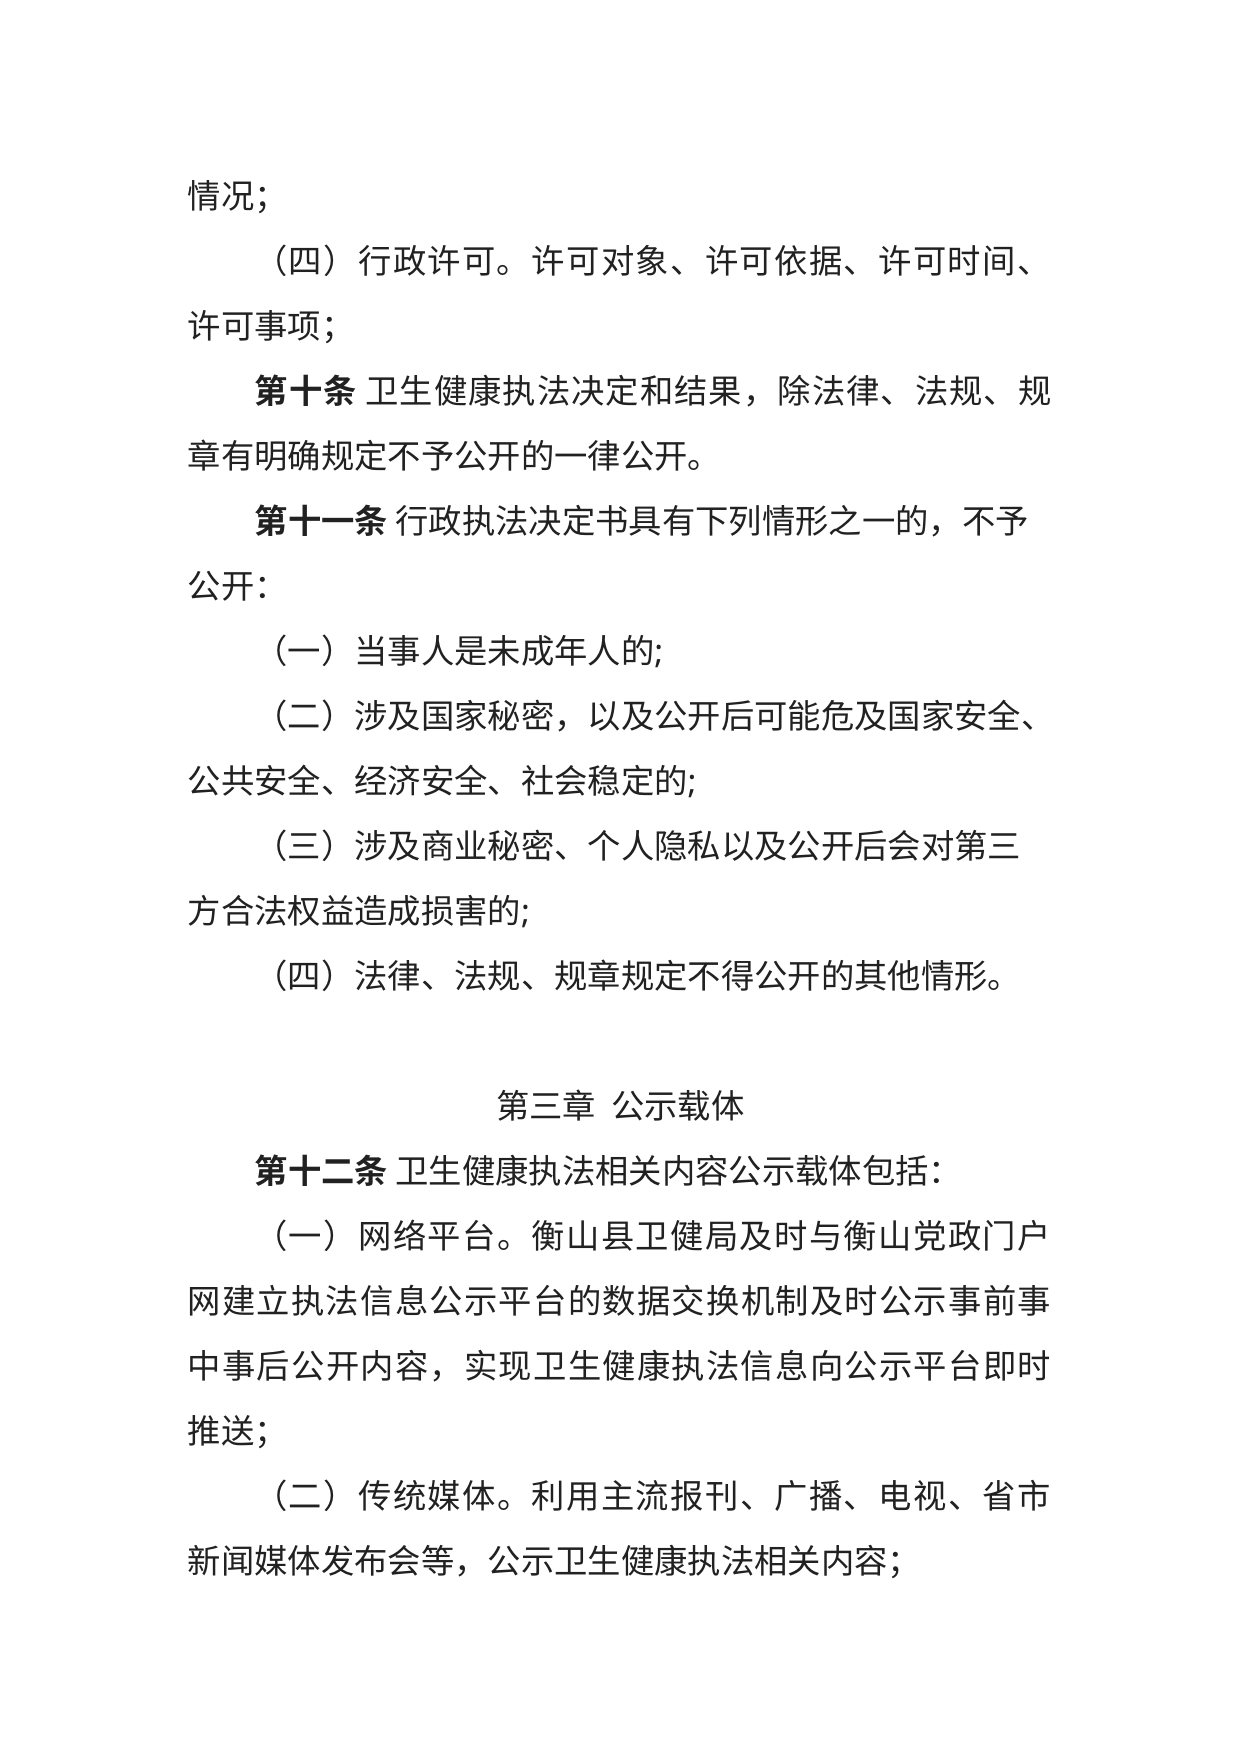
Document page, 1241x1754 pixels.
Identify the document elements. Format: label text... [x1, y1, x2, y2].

text 第十二条 卫生健康执法相关内容公示载体包括： [187, 1137, 1053, 1202]
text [187, 162, 1053, 227]
text （四）法律、法规、规章规定不得公开的其他情形。 [187, 942, 1053, 1007]
text （二）传统媒体。利用主流报刊、广播、电视、省市新闻媒体发布会等，公示卫生健康执法相关内容； [187, 1462, 1053, 1592]
text 第十条 卫生健康执法决定和结果，除法律、法规、规章有明确规定不予公开的一律公开。 [187, 357, 1053, 487]
text （一）网络平台。衡山县卫健局及时与衡山党政门户网建立执法信息公示平台的数据交换机制及时公示事前事中事后公开内容，实现卫生健康执法信息向公示平台即时推送； [187, 1202, 1053, 1462]
text （四）行政许可。许可对象、许可依据、许可时间、许可事项； [187, 227, 1053, 357]
text （一）当事人是未成年人的; [187, 617, 1053, 682]
text 第十一条 行政执法决定书具有下列情形之一的，不予公开： [187, 487, 1053, 617]
text （三）涉及商业秘密、个人隐私以及公开后会对第三方合法权益造成损害的; [187, 812, 1053, 942]
text 第三章 公示载体 [187, 1072, 1053, 1137]
text （二）涉及国家秘密，以及公开后可能危及国家安全、公共安全、经济安全、社会稳定的; [187, 682, 1053, 812]
